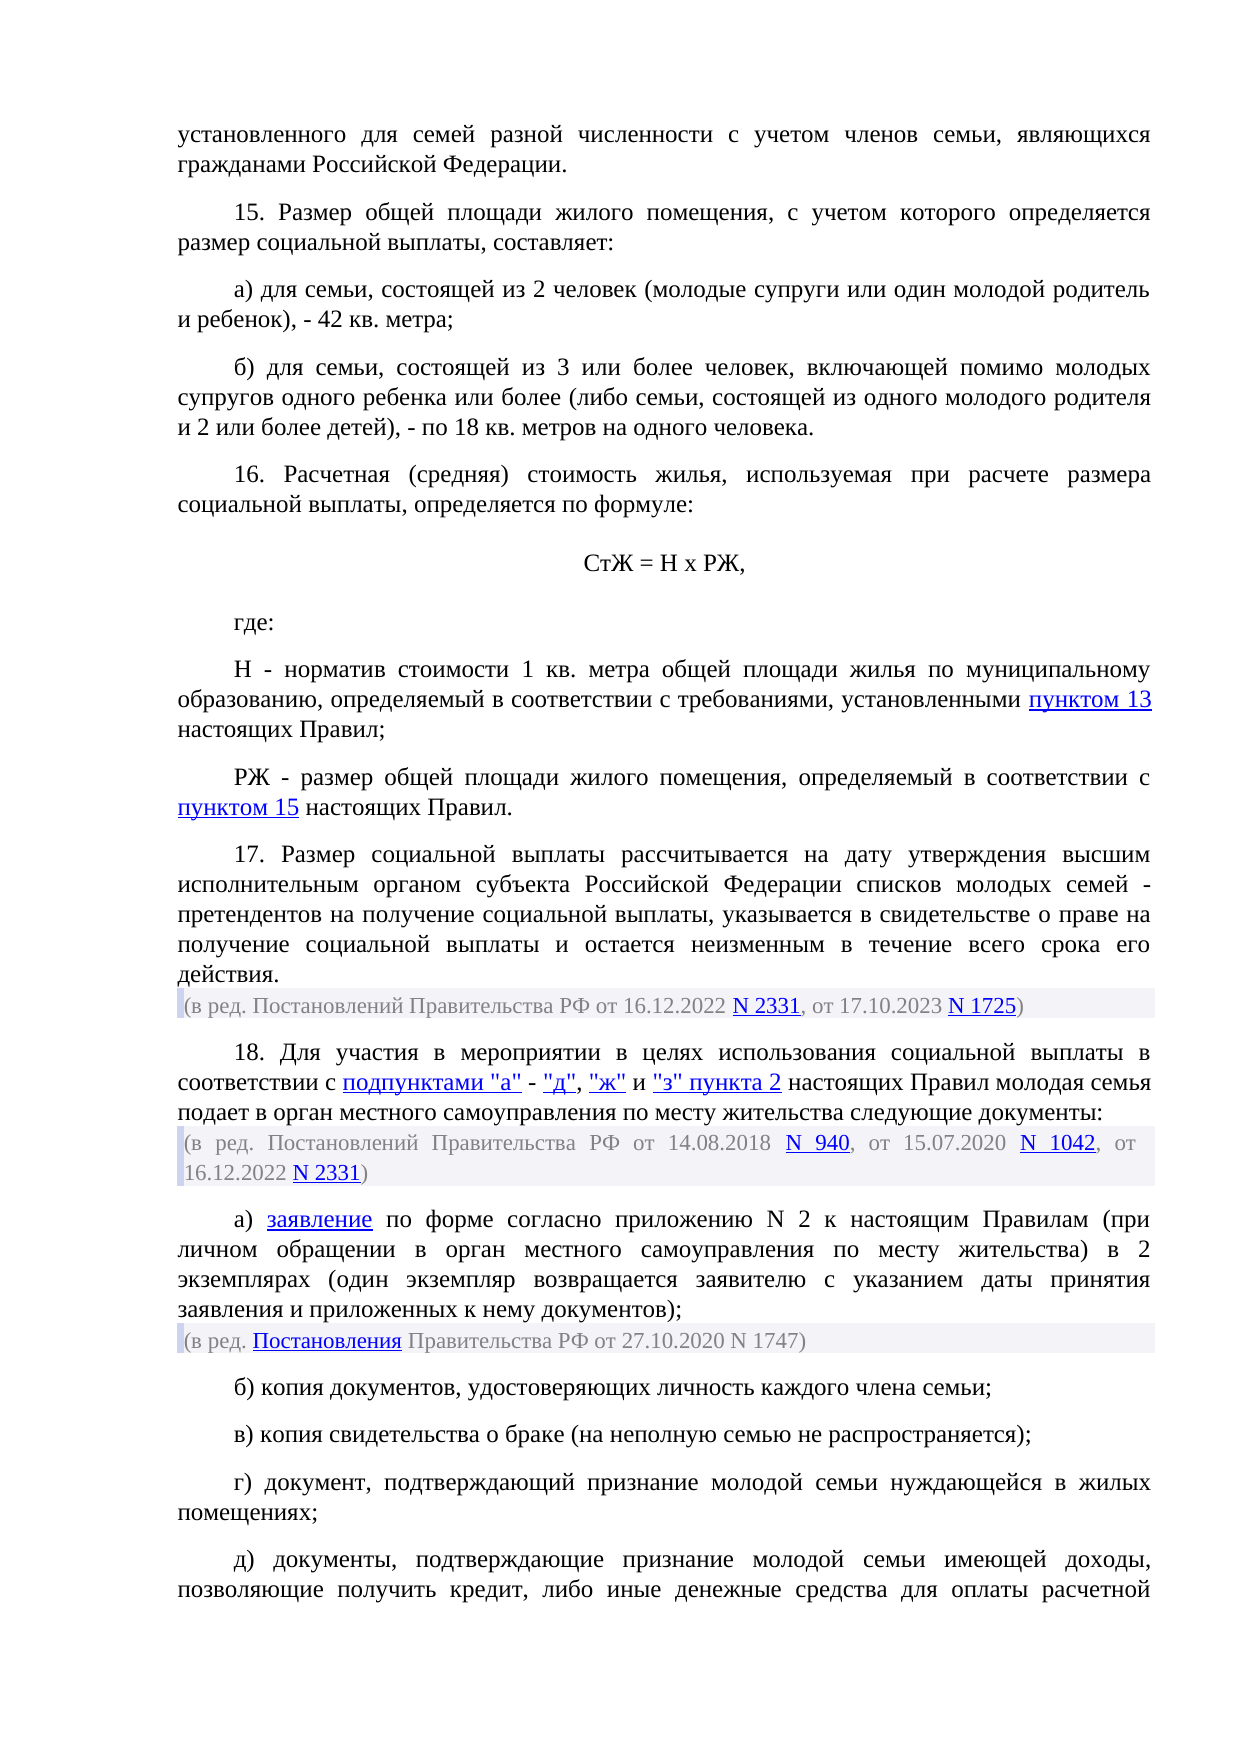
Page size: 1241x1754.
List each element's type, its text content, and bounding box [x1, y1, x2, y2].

text г) документ, подтверждающий признание молодой семьи нуждающейся в жилых помещениях; [177, 1466, 1152, 1526]
text 16. Расчетная (средняя) стоимость жилья, используемая при расчете размера социальной выплаты, определяется по формуле: [177, 458, 1152, 518]
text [177, 118, 1152, 178]
text СтЖ = Н x РЖ, [177, 548, 1152, 577]
text 18. Для участия в мероприятии в целях использования социальной выплаты в соответствии с подпунктами "а" - "д", "ж" и "з" пункта 2 настоящих Правил молодая семья подает в орган местного самоуправления по месту жительства следующие документы: [177, 1036, 1152, 1126]
text РЖ - размер общей площади жилого помещения, определяемый в соответствии с пунктом 15 настоящих Правил. [177, 761, 1152, 821]
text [177, 1543, 1152, 1603]
text Н - норматив стоимости 1 кв. метра общей площади жилья по муниципальному образованию, определяемый в соответствии с требованиями, установленными пунктом 13 настоящих Правил; [177, 653, 1152, 743]
text где: [177, 606, 1152, 636]
table_header (в ред. Постановления Правительства РФ от 27.10.2020 N 1747) [184, 1323, 1155, 1353]
text а) для семьи, состоящей из 2 человек (молодые супруги или один молодой родитель и ребенок), - 42 кв. метра; [177, 273, 1152, 333]
text 15. Размер общей площади жилого помещения, с учетом которого определяется размер социальной выплаты, составляет: [177, 196, 1152, 256]
text б) для семьи, состоящей из 3 или более человек, включающей помимо молодых супругов одного ребенка или более (либо семьи, состоящей из одного молодого родителя и 2 или более детей), - по 18 кв. метров на одного человека. [177, 351, 1152, 441]
table_header (в ред. Постановлений Правительства РФ от 16.12.2022 N 2331, от 17.10.2023 N 1725) [184, 988, 1155, 1018]
table_header (в ред. Постановлений Правительства РФ от 14.08.2018 N 940, от 15.07.2020 N 1042, от 16.12.2022 N 2331) [184, 1126, 1155, 1186]
text 17. Размер социальной выплаты рассчитывается на дату утверждения высшим исполнительным органом субъекта Российской Федерации списков молодых семей - претендентов на получение социальной выплаты, указывается в свидетельстве о праве на получение социальной выплаты и остается неизменным в течение всего срока его действия. [177, 838, 1152, 988]
text в) копия свидетельства о браке (на неполную семью не распространяется); [177, 1418, 1152, 1448]
text б) копия документов, удостоверяющих личность каждого члена семьи; [177, 1371, 1152, 1401]
